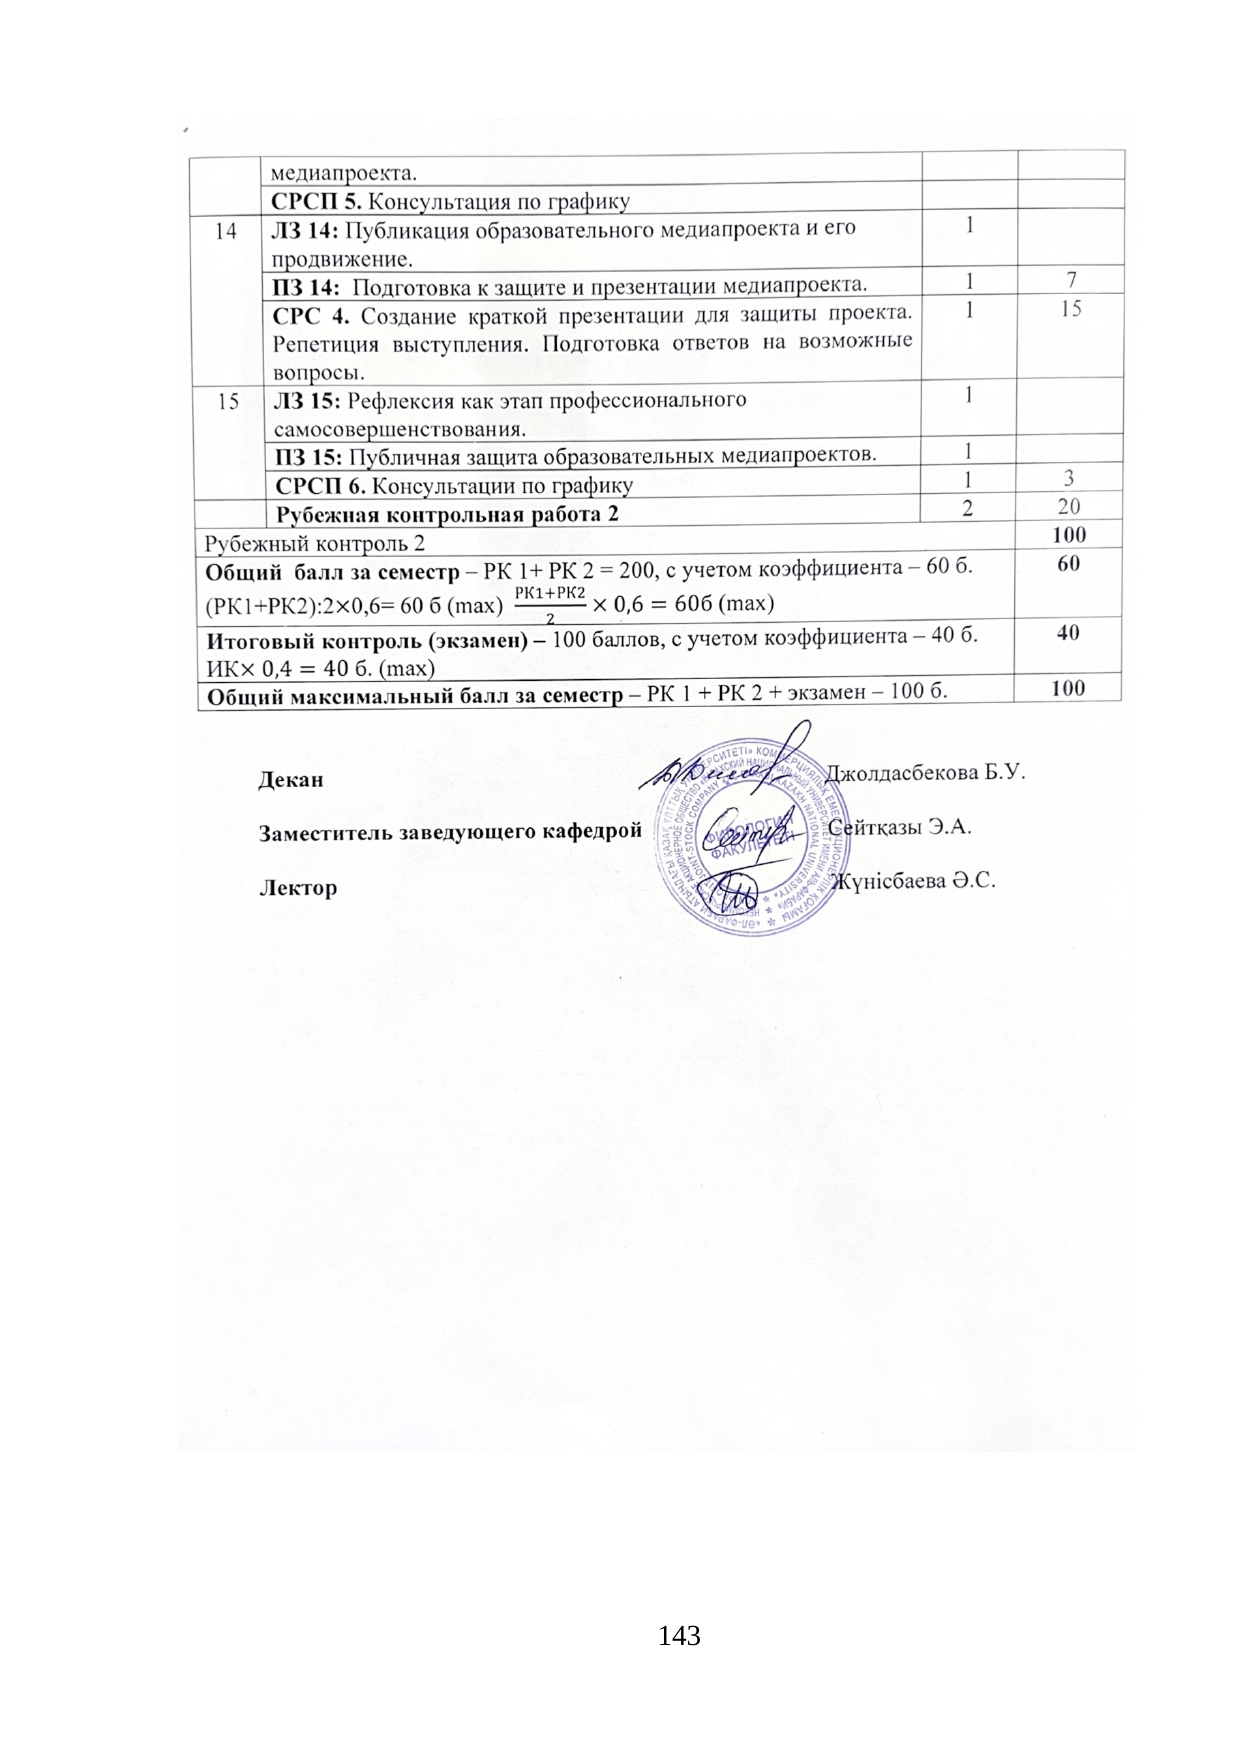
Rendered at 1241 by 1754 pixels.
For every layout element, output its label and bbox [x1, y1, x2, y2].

picture [177, 118, 1138, 1452]
